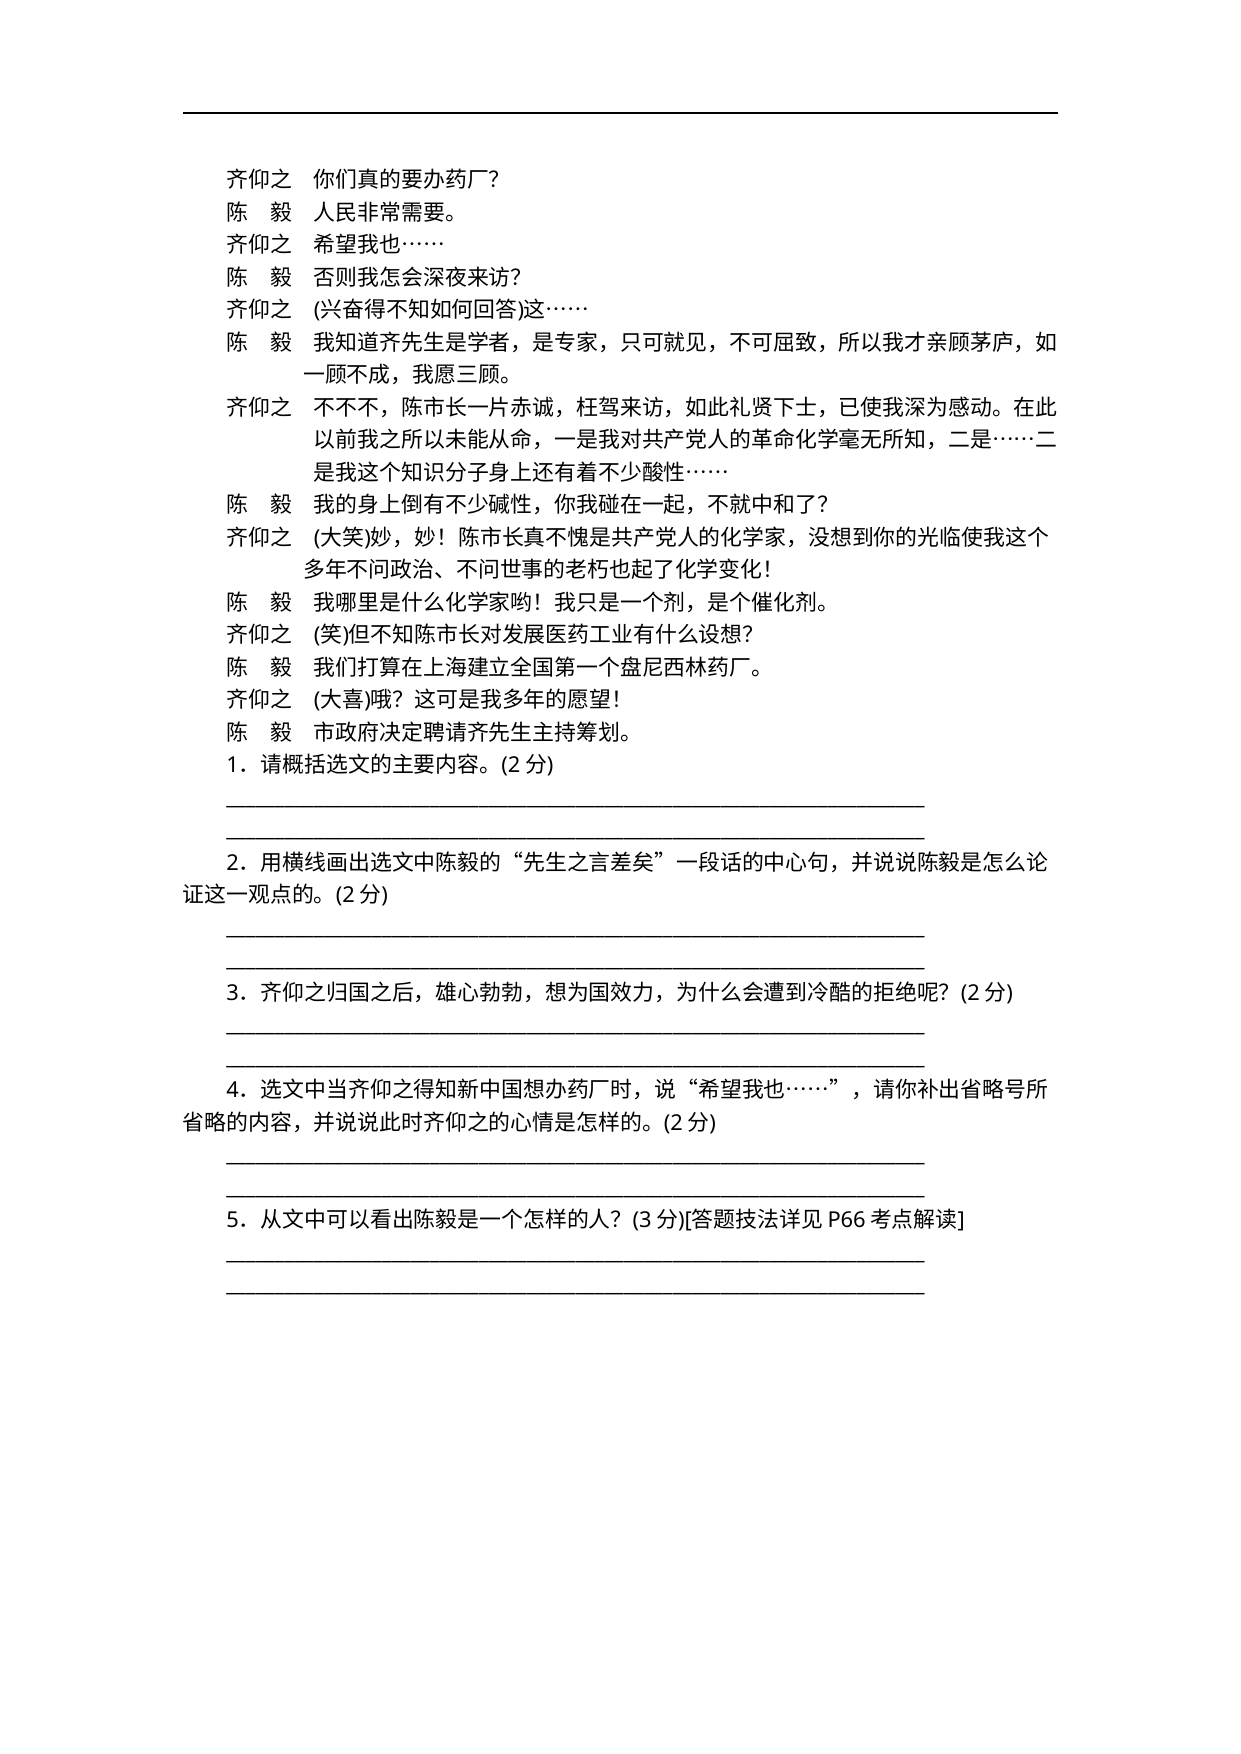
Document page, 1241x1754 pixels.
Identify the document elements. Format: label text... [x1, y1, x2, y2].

text 齐仰之 希望我也…… [182, 227, 1058, 259]
text ________________________________________________________________________ [182, 1137, 1058, 1169]
text 齐仰之 (大喜)哦？这可是我多年的愿望！ [182, 682, 1058, 714]
text 齐仰之 (笑)但不知陈市长对发展医药工业有什么设想？ [182, 617, 1058, 649]
text 陈 毅 我的身上倒有不少碱性，你我碰在一起，不就中和了？ [182, 487, 1058, 519]
text ________________________________________________________________________ [182, 909, 1058, 942]
text ________________________________________________________________________ [182, 1039, 1058, 1072]
text ________________________________________________________________________ [182, 812, 1058, 844]
text 5．从文中可以看出陈毅是一个怎样的人？(3分)[答题技法详见P66考点解读] [182, 1202, 1058, 1234]
text 陈 毅 我知道齐先生是学者，是专家，只可就见，不可屈致，所以我才亲顾茅庐，如一顾不成，我愿三顾。 [226, 324, 1058, 389]
text 1．请概括选文的主要内容。(2分) [182, 747, 1058, 779]
text ________________________________________________________________________ [182, 1267, 1058, 1299]
text 4．选文中当齐仰之得知新中国想办药厂时，说“希望我也……”，请你补出省略号所省略的内容，并说说此时齐仰之的心情是怎样的。(2分) [182, 1072, 1058, 1137]
text ________________________________________________________________________ [182, 1007, 1058, 1039]
text 陈 毅 人民非常需要。 [182, 194, 1058, 227]
text 陈 毅 否则我怎会深夜来访？ [182, 259, 1058, 292]
text 陈 毅 我们打算在上海建立全国第一个盘尼西林药厂。 [182, 649, 1058, 682]
text ________________________________________________________________________ [182, 1169, 1058, 1202]
text ________________________________________________________________________ [182, 779, 1058, 812]
text 齐仰之 (兴奋得不知如何回答)这…… [182, 292, 1058, 324]
text 陈 毅 市政府决定聘请齐先生主持筹划。 [182, 714, 1058, 747]
text 2．用横线画出选文中陈毅的“先生之言差矣”一段话的中心句，并说说陈毅是怎么论证这一观点的。(2分) [182, 844, 1058, 909]
text ________________________________________________________________________ [182, 942, 1058, 974]
text 陈 毅 我哪里是什么化学家哟！我只是一个剂，是个催化剂。 [182, 584, 1058, 617]
text 3．齐仰之归国之后，雄心勃勃，想为国效力，为什么会遭到冷酷的拒绝呢？(2分) [182, 974, 1058, 1007]
text 齐仰之 你们真的要办药厂？ [182, 162, 1058, 194]
text 齐仰之 不不不，陈市长一片赤诚，枉驾来访，如此礼贤下士，已使我深为感动。在此以前我之所以未能从命，一是我对共产党人的革命化学毫无所知，二是……二是我这个知识分子身上还有着不少酸性…… [226, 389, 1058, 487]
text ________________________________________________________________________ [182, 1234, 1058, 1267]
text 齐仰之 (大笑)妙，妙！陈市长真不愧是共产党人的化学家，没想到你的光临使我这个多年不问政治、不问世事的老朽也起了化学变化！ [226, 519, 1058, 584]
